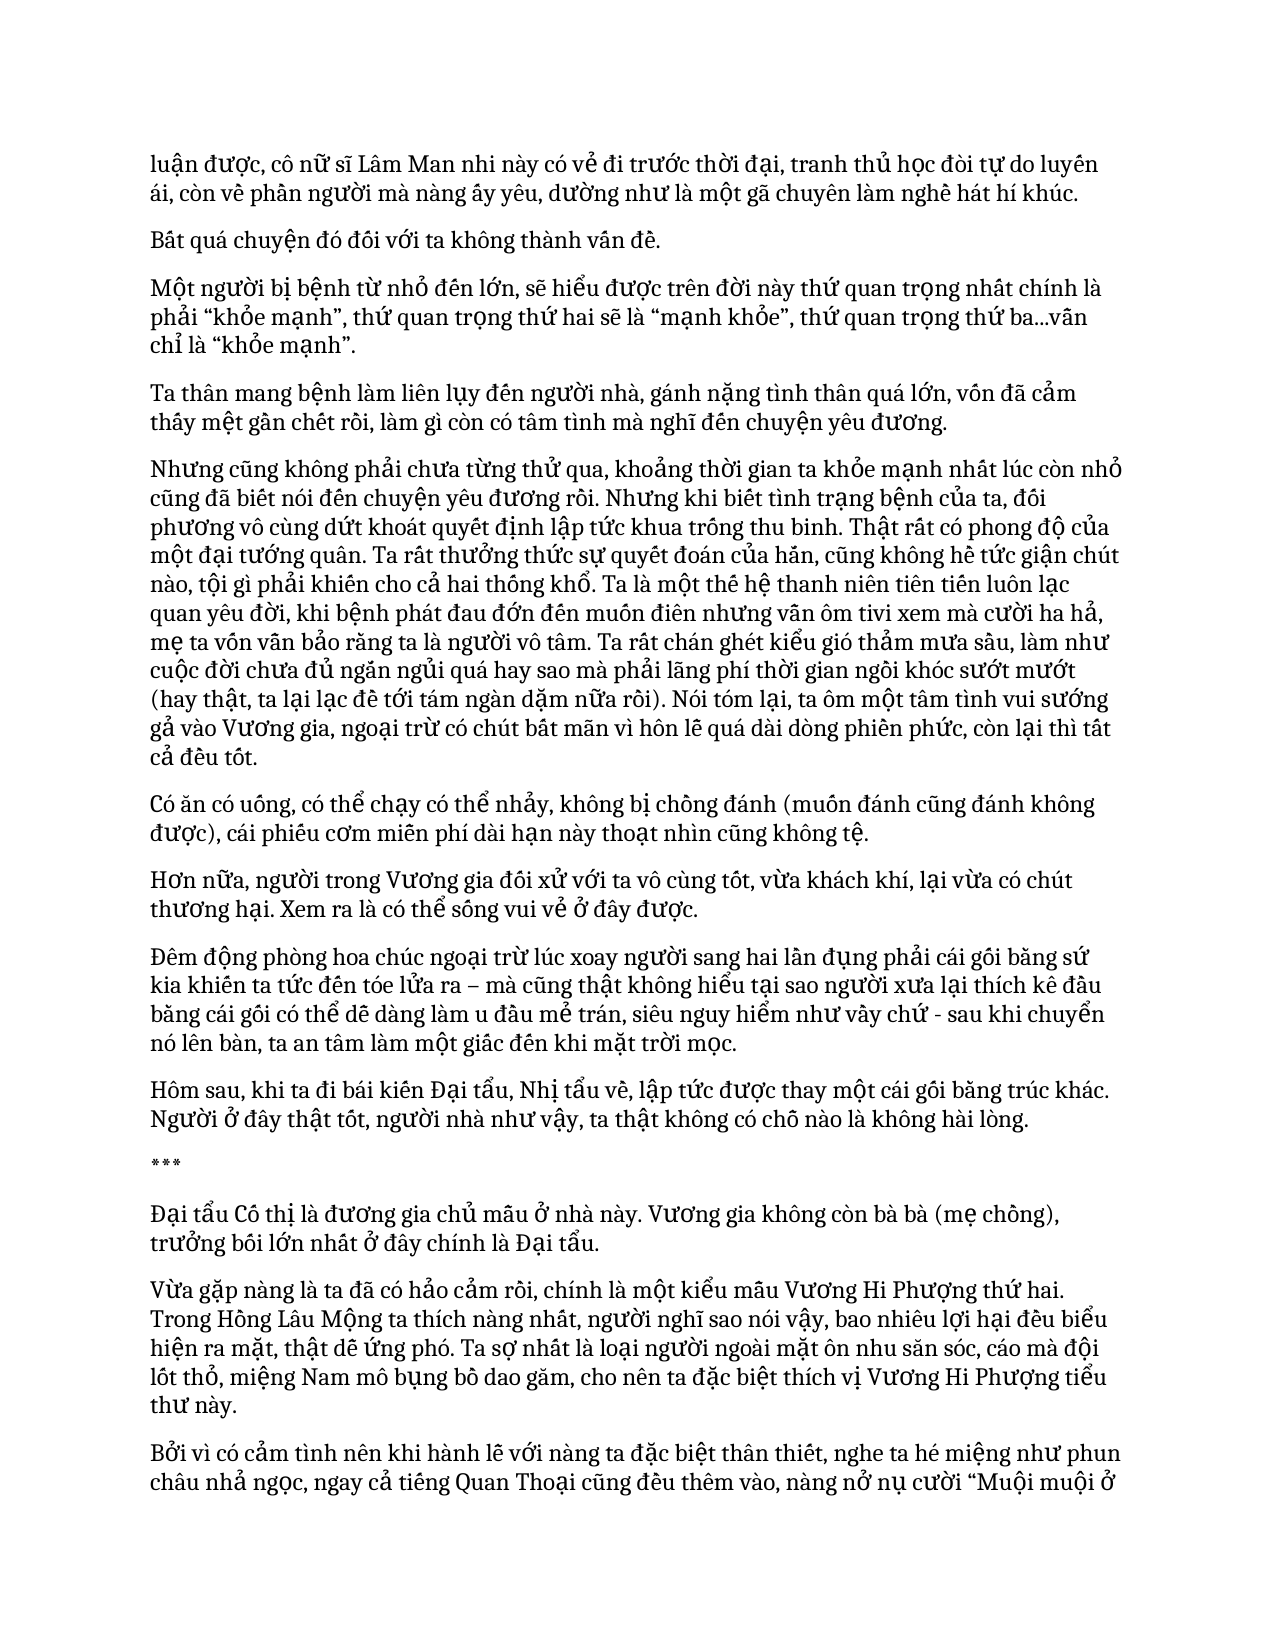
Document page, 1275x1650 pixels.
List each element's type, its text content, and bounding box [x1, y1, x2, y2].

text Hôm sau, khi ta đi bái kiến Đại tẩu, Nhị tẩu về, lập tức được thay một cái gối bằng trúc khác. Người ở đây thật tốt, người nhà như vậy, ta thật không có chỗ nào là không hài lòng. [150, 1076, 1125, 1134]
text Có ăn có uống, có thể chạy có thể nhảy, không bị chồng đánh (muốn đánh cũng đánh không được), cái phiếu cơm miễn phí dài hạn này thoạt nhìn cũng không tệ. [150, 790, 1125, 847]
text Nhưng cũng không phải chưa từng thử qua, khoảng thời gian ta khỏe mạnh nhất lúc còn nhỏ cũng đã biết nói đến chuyện yêu đương rồi. Nhưng khi biết tình trạng bệnh của ta, đối phương vô cùng dứt khoát quyết định lập tức khua trống thu binh. Thật rất có phong độ của một đại tướng quân. Ta rất thưởng thức sự quyết đoán của hắn, cũng không hề tức giận chút nào, tội gì phải khiến cho cả hai thống khổ. Ta là một thế hệ thanh niên tiên tiến luôn lạc quan yêu đời, khi bệnh phát đau đớn đến muốn điên nhưng vẫn ôm tivi xem mà cười ha hả, mẹ ta vốn vẫn bảo rằng ta là người vô tâm. Ta rất chán ghét kiểu gió thảm mưa sầu, làm như cuộc đời chưa đủ ngắn ngủi quá hay sao mà phải lãng phí thời gian ngồi khóc sướt mướt (hay thật, ta lại lạc đề tới tám ngàn dặm nữa rồi). Nói tóm lại, ta ôm một tâm tình vui sướng gả vào Vương gia, ngoại trừ có chút bất mãn vì hôn lễ quá dài dòng phiền phức, còn lại thì tất cả đều tốt. [150, 455, 1125, 771]
text Đêm động phòng hoa chúc ngoại trừ lúc xoay người sang hai lần đụng phải cái gối bằng sứ kia khiến ta tức đến tóe lửa ra – mà cũng thật không hiểu tại sao người xưa lại thích kê đầu bằng cái gối có thể dễ dàng làm u đầu mẻ trán, siêu nguy hiểm như vầy chứ - sau khi chuyển nó lên bàn, ta an tâm làm một giấc đến khi mặt trời mọc. [150, 942, 1125, 1057]
text Một người bị bệnh từ nhỏ đến lớn, sẽ hiểu được trên đời này thứ quan trọng nhất chính là phải “khỏe mạnh”, thứ quan trọng thứ hai sẽ là “mạnh khỏe”, thứ quan trọng thứ ba...vẫn chỉ là “khỏe mạnh”. [150, 274, 1125, 360]
text Bất quá chuyện đó đối với ta không thành vấn đề. [150, 226, 1125, 255]
text Hơn nữa, người trong Vương gia đối xử với ta vô cùng tốt, vừa khách khí, lại vừa có chút thương hại. Xem ra là có thể sống vui vẻ ở đây được. [150, 866, 1125, 924]
text Đại tẩu Cố thị là đương gia chủ mẫu ở nhà này. Vương gia không còn bà bà (mẹ chồng), trưởng bối lớn nhất ở đây chính là Đại tẩu. [150, 1200, 1125, 1257]
text Ta thân mang bệnh làm liên lụy đến người nhà, gánh nặng tình thân quá lớn, vốn đã cảm thấy mệt gần chết rồi, làm gì còn có tâm tình mà nghĩ đến chuyện yêu đương. [150, 379, 1125, 436]
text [150, 150, 1125, 207]
text *** [150, 1152, 1125, 1181]
text Vừa gặp nàng là ta đã có hảo cảm rồi, chính là một kiểu mẫu Vương Hi Phượng thứ hai. Trong Hồng Lâu Mộng ta thích nàng nhất, người nghĩ sao nói vậy, bao nhiêu lợi hại đều biểu hiện ra mặt, thật dễ ứng phó. Ta sợ nhất là loại người ngoài mặt ôn nhu săn sóc, cáo mà đội lốt thỏ, miệng Nam mô bụng bồ dao găm, cho nên ta đặc biệt thích vị Vương Hi Phượng tiểu thư này. [150, 1276, 1125, 1420]
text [150, 1439, 1125, 1496]
